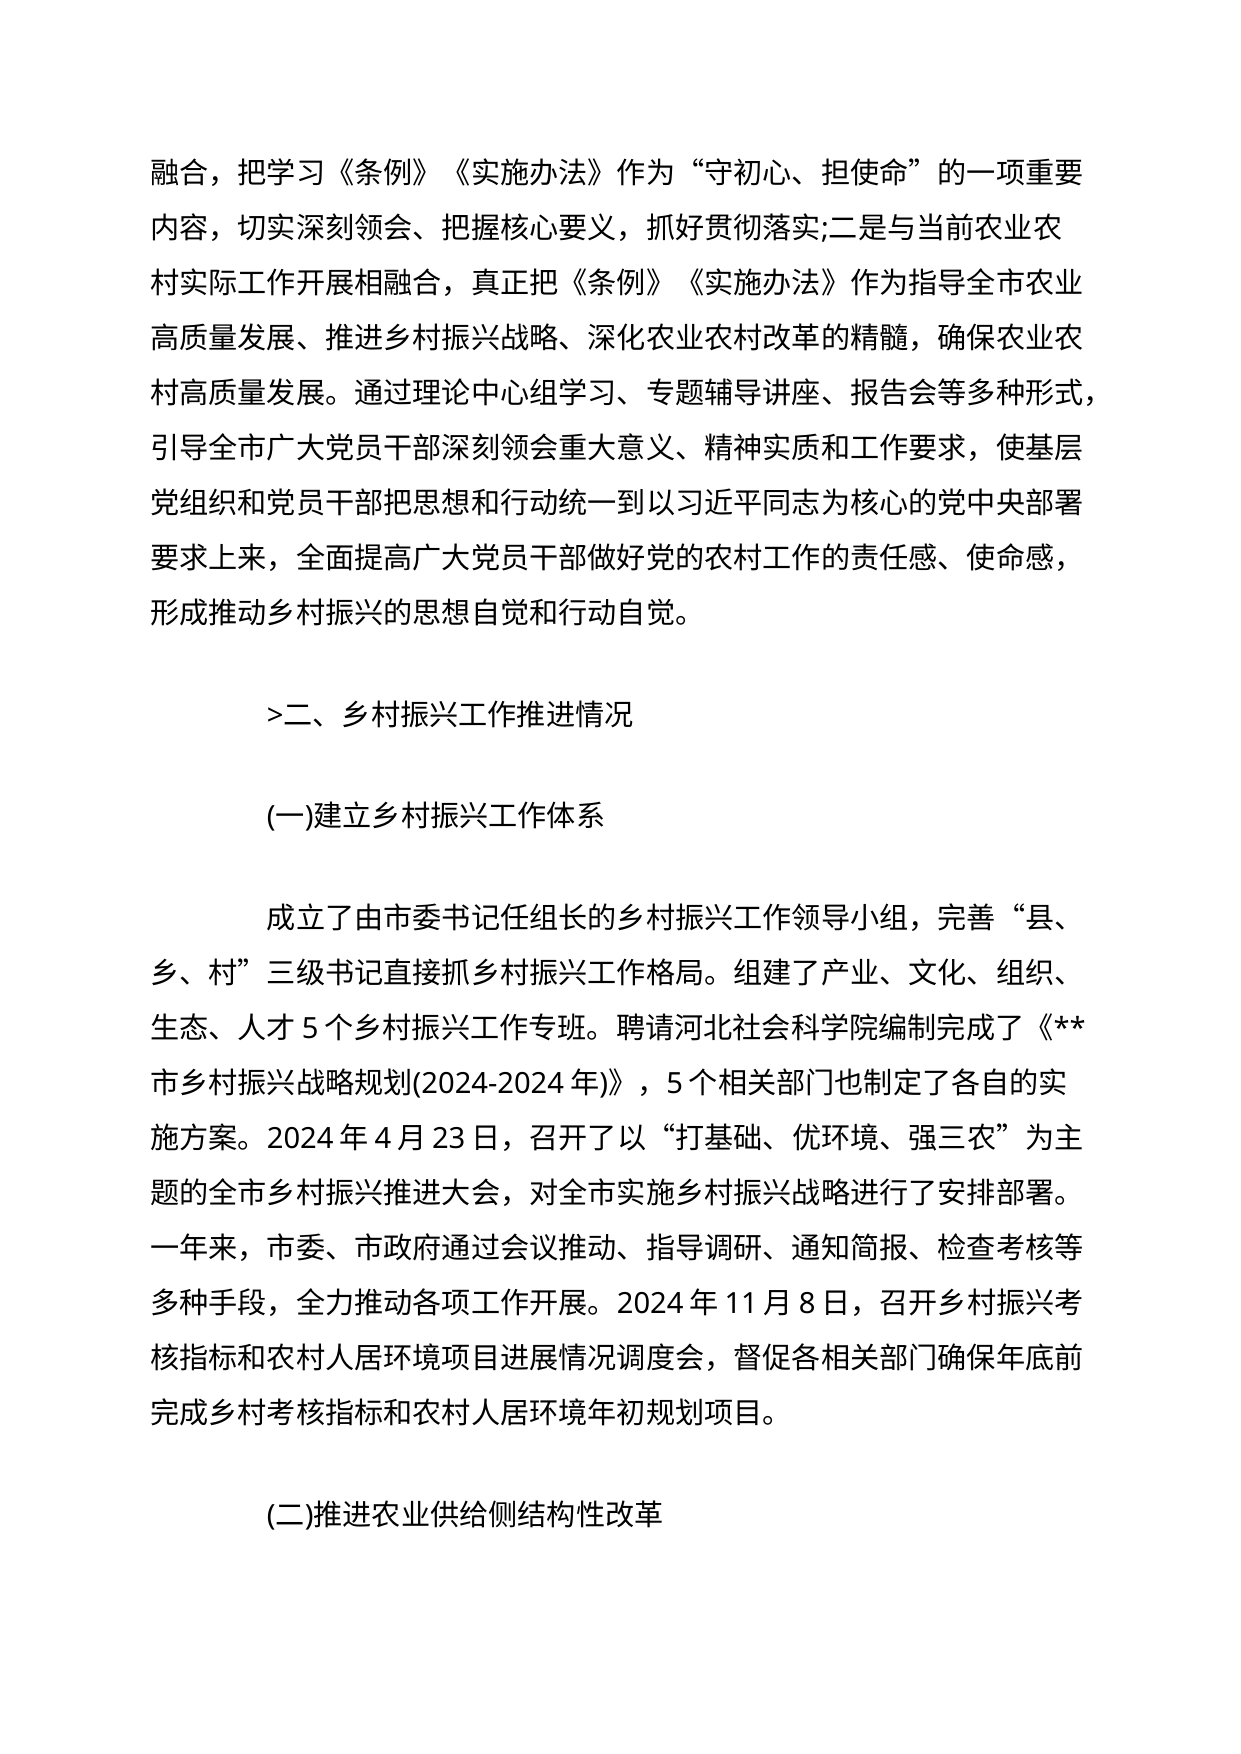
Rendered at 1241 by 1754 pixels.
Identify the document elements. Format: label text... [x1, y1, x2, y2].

text >二、乡村振兴工作推进情况 [150, 691, 1090, 733]
text (二)推进农业供给侧结构性改革 [150, 1491, 1090, 1534]
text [150, 150, 1090, 632]
text 成立了由市委书记任组长的乡村振兴工作领导小组，完善“县、乡、村”三级书记直接抓乡村振兴工作格局。组建了产业、文化、组织、生态、人才5个乡村振兴工作专班。聘请河北社会科学院编制完成了《**市乡村振兴战略规划(2024-2024年)》，5个相关部门也制定了各自的实施方案。2024年4月23日，召开了以“打基础、优环境、强三农”为主题的全市乡村振兴推进大会，对全市实施乡村振兴战略进行了安排部署。一年来，市委、市政府通过会议推动、指导调研、通知简报、检查考核等多种手段，全力推动各项工作开展。2024年11月8日，召开乡村振兴考核指标和农村人居环境项目进展情况调度会，督促各相关部门确保年底前完成乡村考核指标和农村人居环境年初规划项目。 [150, 895, 1090, 1432]
text (一)建立乡村振兴工作体系 [150, 793, 1090, 835]
